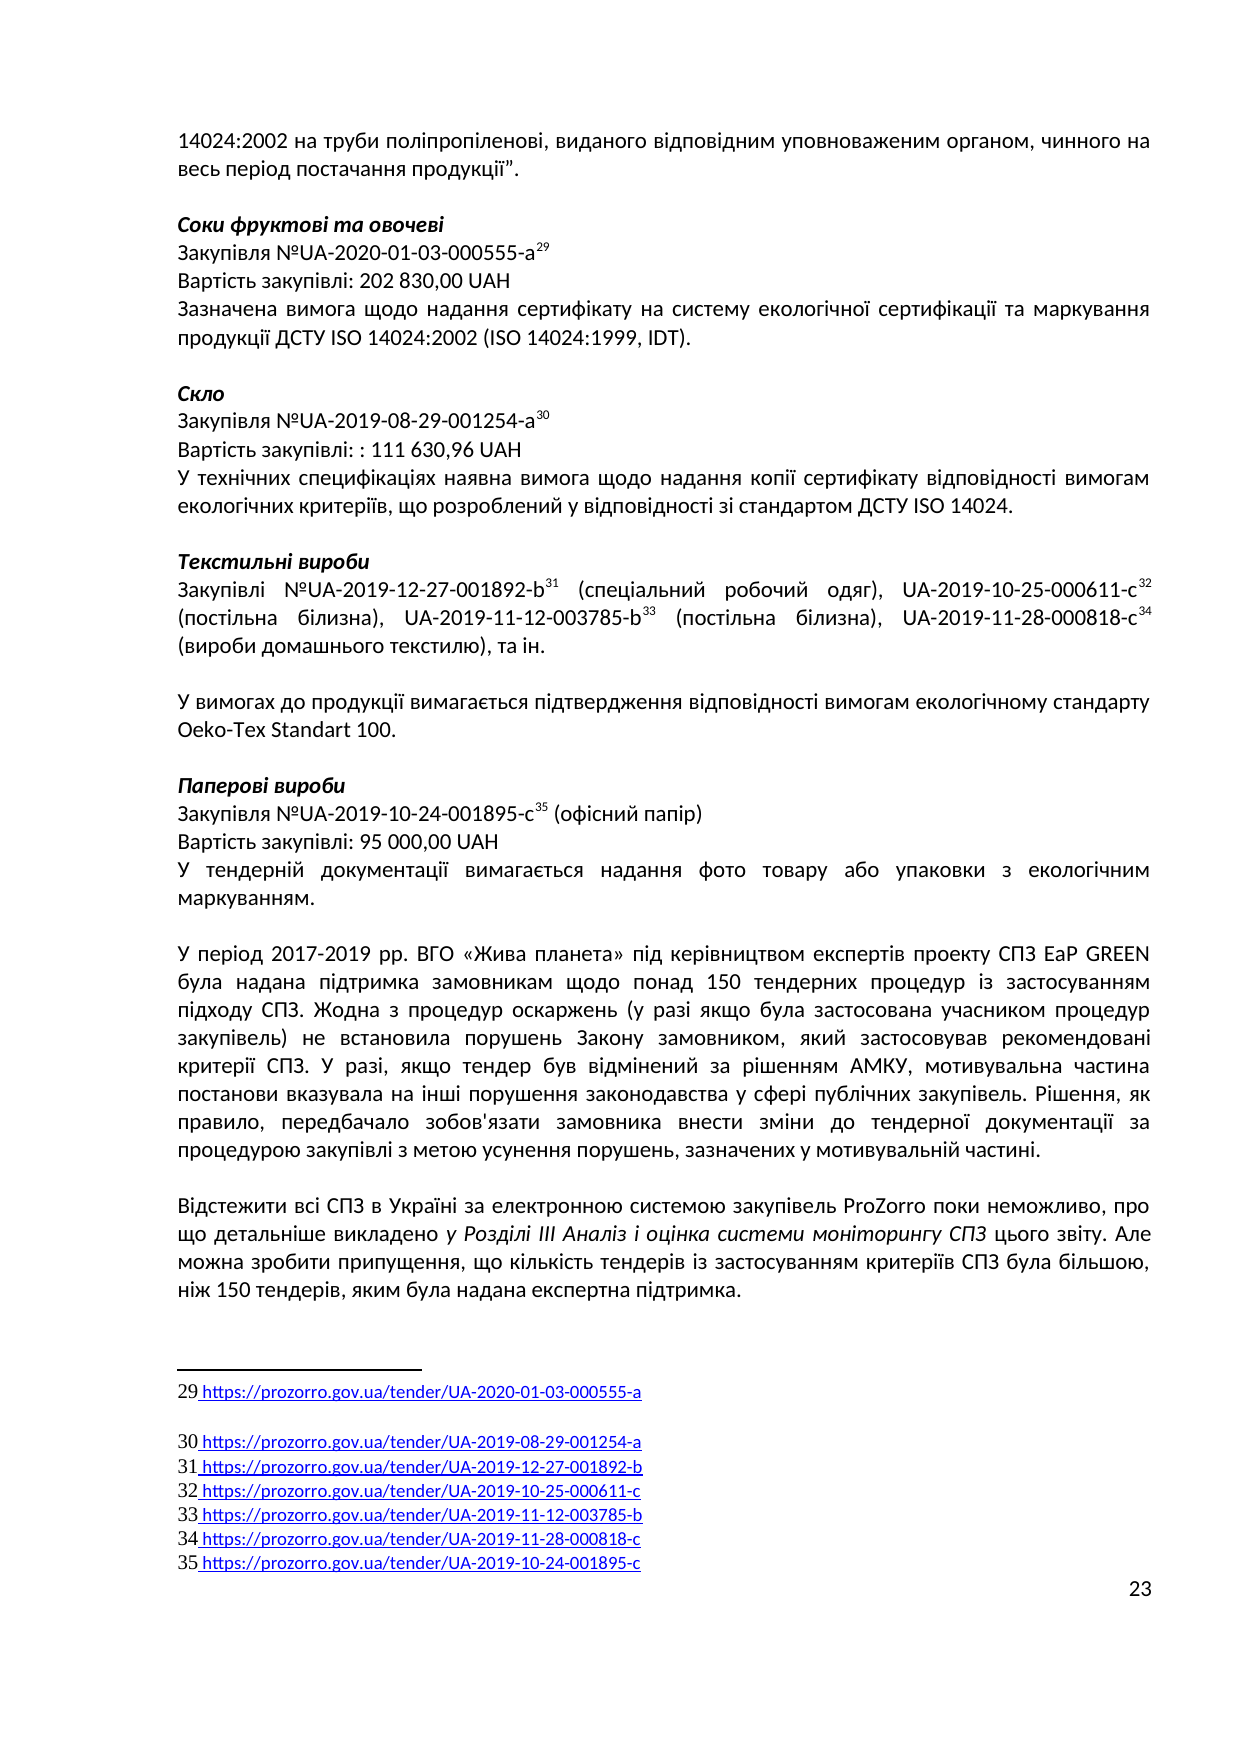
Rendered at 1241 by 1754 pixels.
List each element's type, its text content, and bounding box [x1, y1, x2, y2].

text Закупівлі №UA-2019-12-27-001892-b (спеціальний робочий одяг), UA-2019-10-25-000611-c (постільна білизна), UA-2019-11-12-003785-b (постільна білизна), UA-2019-11-28-000818-c (вироби домашнього текстилю), та ін. [177, 575, 1152, 659]
text Соки фруктові та овочеві [177, 211, 1152, 238]
text У вимогах до продукції вимагається підтвердження відповідності вимогам екологічному стандарту Oeko-Tex Standart 100. [177, 687, 1152, 743]
text Зазначена вимога щодо надання сертифікату на систему екологічної сертифікації та маркування продукції ДСТУ ISO 14024:2002 (ISO 14024:1999, ІDT). [177, 294, 1152, 351]
text У тендерній документації вимагається надання фото товару або упаковки з екологічним маркуванням. [177, 855, 1152, 911]
text Закупівля №UA-2019-10-24-001895-c (офісний папір) [177, 799, 1152, 827]
text Закупівля №UA-2019-08-29-001254-a [177, 407, 1152, 435]
text Вартість закупівлі: 202 830,00 UAH [177, 267, 1152, 294]
text Вартість закупівлі: 95 000,00 UAH [177, 827, 1152, 855]
text У технічних специфікаціях наявна вимога щодо надання копії сертифікату відповідності вимогам екологічних критеріїв, що розроблений у відповідності зі стандартом ДСТУ ISO 14024. [177, 463, 1152, 519]
text Закупівля №UA-2020-01-03-000555-a [177, 238, 1152, 267]
text Скло [177, 379, 1152, 407]
text Текстильні вироби [177, 547, 1152, 575]
text У період 2017-2019 рр. ВГО «Жива планета» під керівництвом експертів проекту СПЗ EaP GREEN була надана підтримка замовникам щодо понад 150 тендерних процедур із застосуванням підходу СПЗ. Жодна з процедур оскаржень (у разі якщо була застосована учасником процедур закупівель) не встановила порушень Закону замовником, який застосовував рекомендовані критерії СПЗ. У разі, якщо тендер був відмінений за рішенням АМКУ, мотивувальна частина постанови вказувала на інші порушення законодавства у сфері публічних закупівель. Рішення, як правило, передбачало зобов'язати замовника внести зміни до тендерної документації за процедурою закупівлі з метою усунення порушень, зазначених у мотивувальній частині. [177, 939, 1152, 1163]
text Вартість закупівлі: : 111 630,96 UAH [177, 435, 1152, 463]
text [177, 126, 1152, 182]
text Відстежити всі СПЗ в Україні за електронною системою закупівель ProZorro поки неможливо, про що детальніше викладено у Розділі ІІІ Аналіз і оцінка системи моніторингу СПЗ цього звіту. Але можна зробити припущення, що кількість тендерів із застосуванням критеріїв СПЗ була більшою, ніж 150 тендерів, яким була надана експертна підтримка. [177, 1191, 1152, 1303]
text Паперові вироби [177, 771, 1152, 799]
